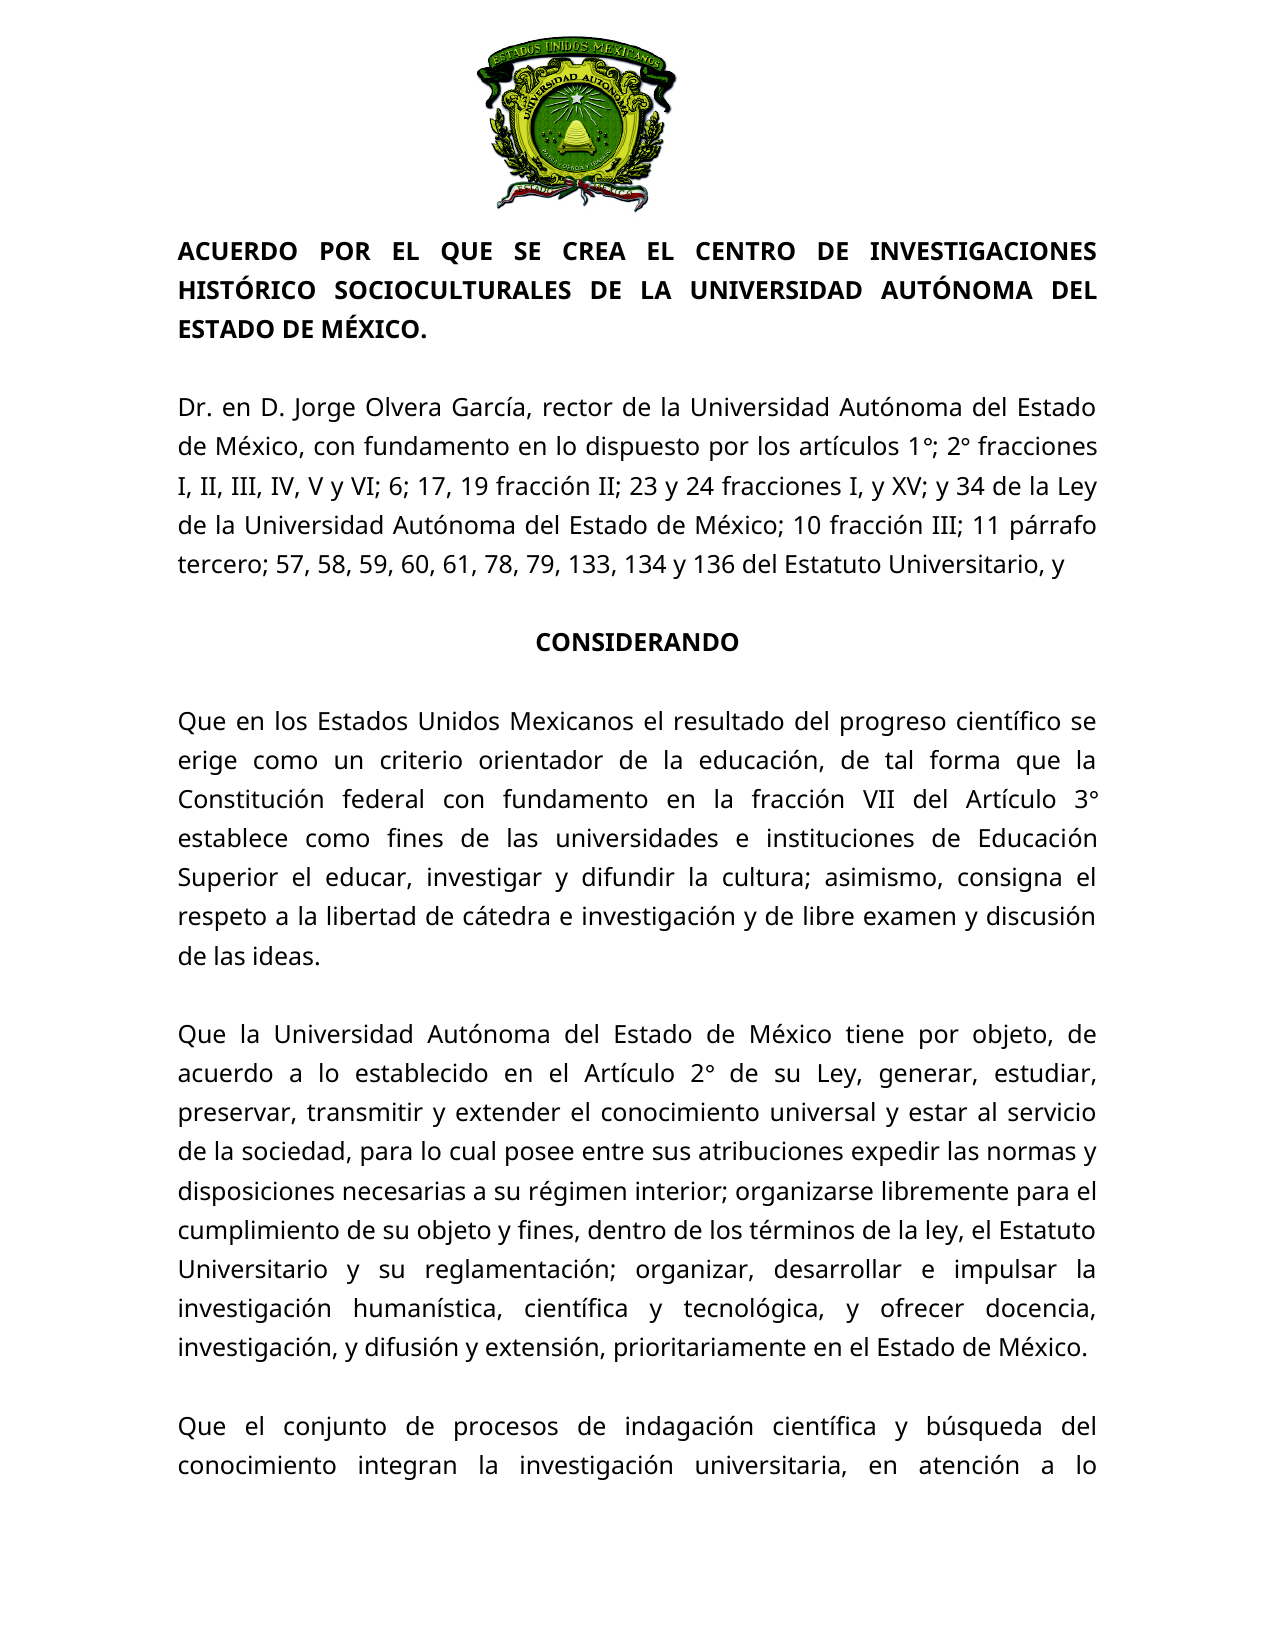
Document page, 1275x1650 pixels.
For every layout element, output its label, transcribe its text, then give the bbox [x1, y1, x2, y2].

text Que en los Estados Unidos Mexicanos el resultado del progreso científico se erige como un criterio orientador de la educación, de tal forma que la Constitución federal con fundamento en la fracción VII del Artículo 3° establece como fines de las universidades e instituciones de Educación Superior el educar, investigar y difundir la cultura; asimismo, consigna el respeto a la libertad de cátedra e investigación y de libre examen y discusión de las ideas. [177, 703, 1098, 972]
picture [462, 16, 688, 232]
text Dr. en D. Jorge Olvera García, rector de la Universidad Autónoma del Estado de México, con fundamento en lo dispuesto por los artículos 1°; 2° fracciones I, II, III, IV, V y VI; 6; 17, 19 fracción II; 23 y 24 fracciones I, y XV; y 34 de la Ley de la Universidad Autónoma del Estado de México; 10 fracción III; 11 párrafo tercero; 57, 58, 59, 60, 61, 78, 79, 133, 134 y 136 del Estatuto Universitario, y [177, 390, 1098, 581]
text ACUERDO POR EL QUE SE CREA EL CENTRO DE INVESTIGACIONES HISTÓRICO SOCIOCULTURALES DE LA UNIVERSIDAD AUTÓNOMA DEL ESTADO DE MÉXICO. [177, 233, 1098, 346]
text CONSIDERANDO [177, 625, 1098, 659]
text Que la Universidad Autónoma del Estado de México tiene por objeto, de acuerdo a lo establecido en el Artículo 2° de su Ley, generar, estudiar, preservar, transmitir y extender el conocimiento universal y estar al servicio de la sociedad, para lo cual posee entre sus atribuciones expedir las normas y disposiciones necesarias a su régimen interior; organizarse libremente para el cumplimiento de su objeto y fines, dentro de los términos de la ley, el Estatuto Universitario y su reglamentación; organizar, desarrollar e impulsar la investigación humanística, científica y tecnológica, y ofrecer docencia, investigación, y difusión y extensión, prioritariamente en el Estado de México. [177, 1017, 1098, 1364]
